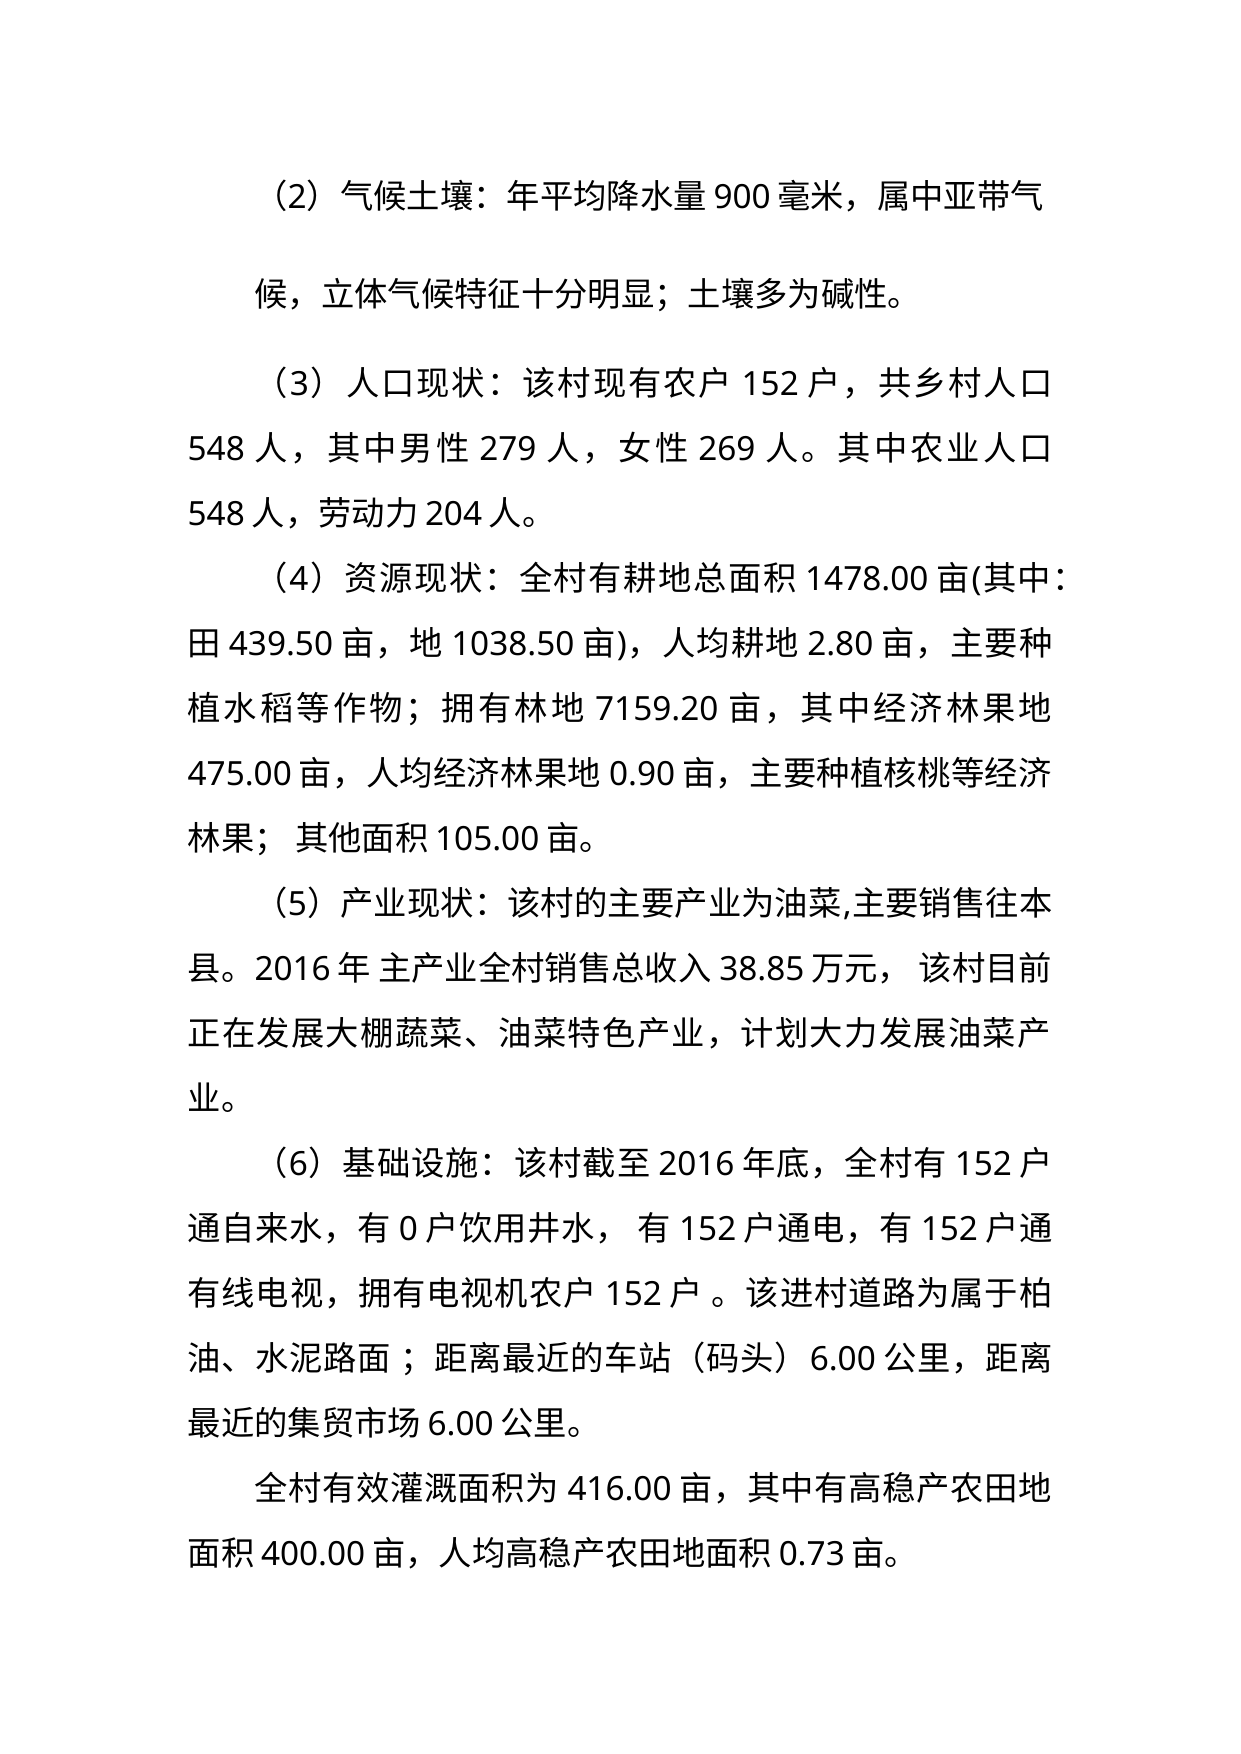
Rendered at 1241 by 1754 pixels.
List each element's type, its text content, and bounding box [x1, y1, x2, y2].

text （3）人口现状：该村现有农户152户，共乡村人口548人，其中男性279人，女性269人。其中农业人口548人，劳动力204人。 [187, 348, 1053, 543]
text （2）气候土壤：年平均降水量900毫米，属中亚带气候，立体气候特征十分明显；土壤多为碱性。 [254, 162, 1053, 324]
text 全村有效灌溉面积为416.00亩，其中有高稳产农田地面积400.00亩，人均高稳产农田地面积0.73亩。 [187, 1453, 1053, 1583]
text （6）基础设施：该村截至2016年底，全村有152户通自来水，有0户饮用井水， 有152户通电，有152户通有线电视，拥有电视机农户152户 。该进村道路为属于柏油、水泥路面 ；距离最近的车站（码头）6.00公里，距离最近的集贸市场6.00公里。 [187, 1128, 1053, 1453]
text （4）资源现状：全村有耕地总面积1478.00亩(其中：田439.50亩，地1038.50亩)，人均耕地2.80亩，主要种植水稻等作物；拥有林地7159.20亩，其中经济林果地475.00亩，人均经济林果地0.90亩，主要种植核桃等经济林果； 其他面积105.00亩。 [187, 543, 1053, 868]
text （5）产业现状：该村的主要产业为油菜,主要销售往本县。2016年 主产业全村销售总收入38.85万元， 该村目前正在发展大棚蔬菜、油菜特色产业，计划大力发展油菜产业。 [187, 868, 1053, 1128]
